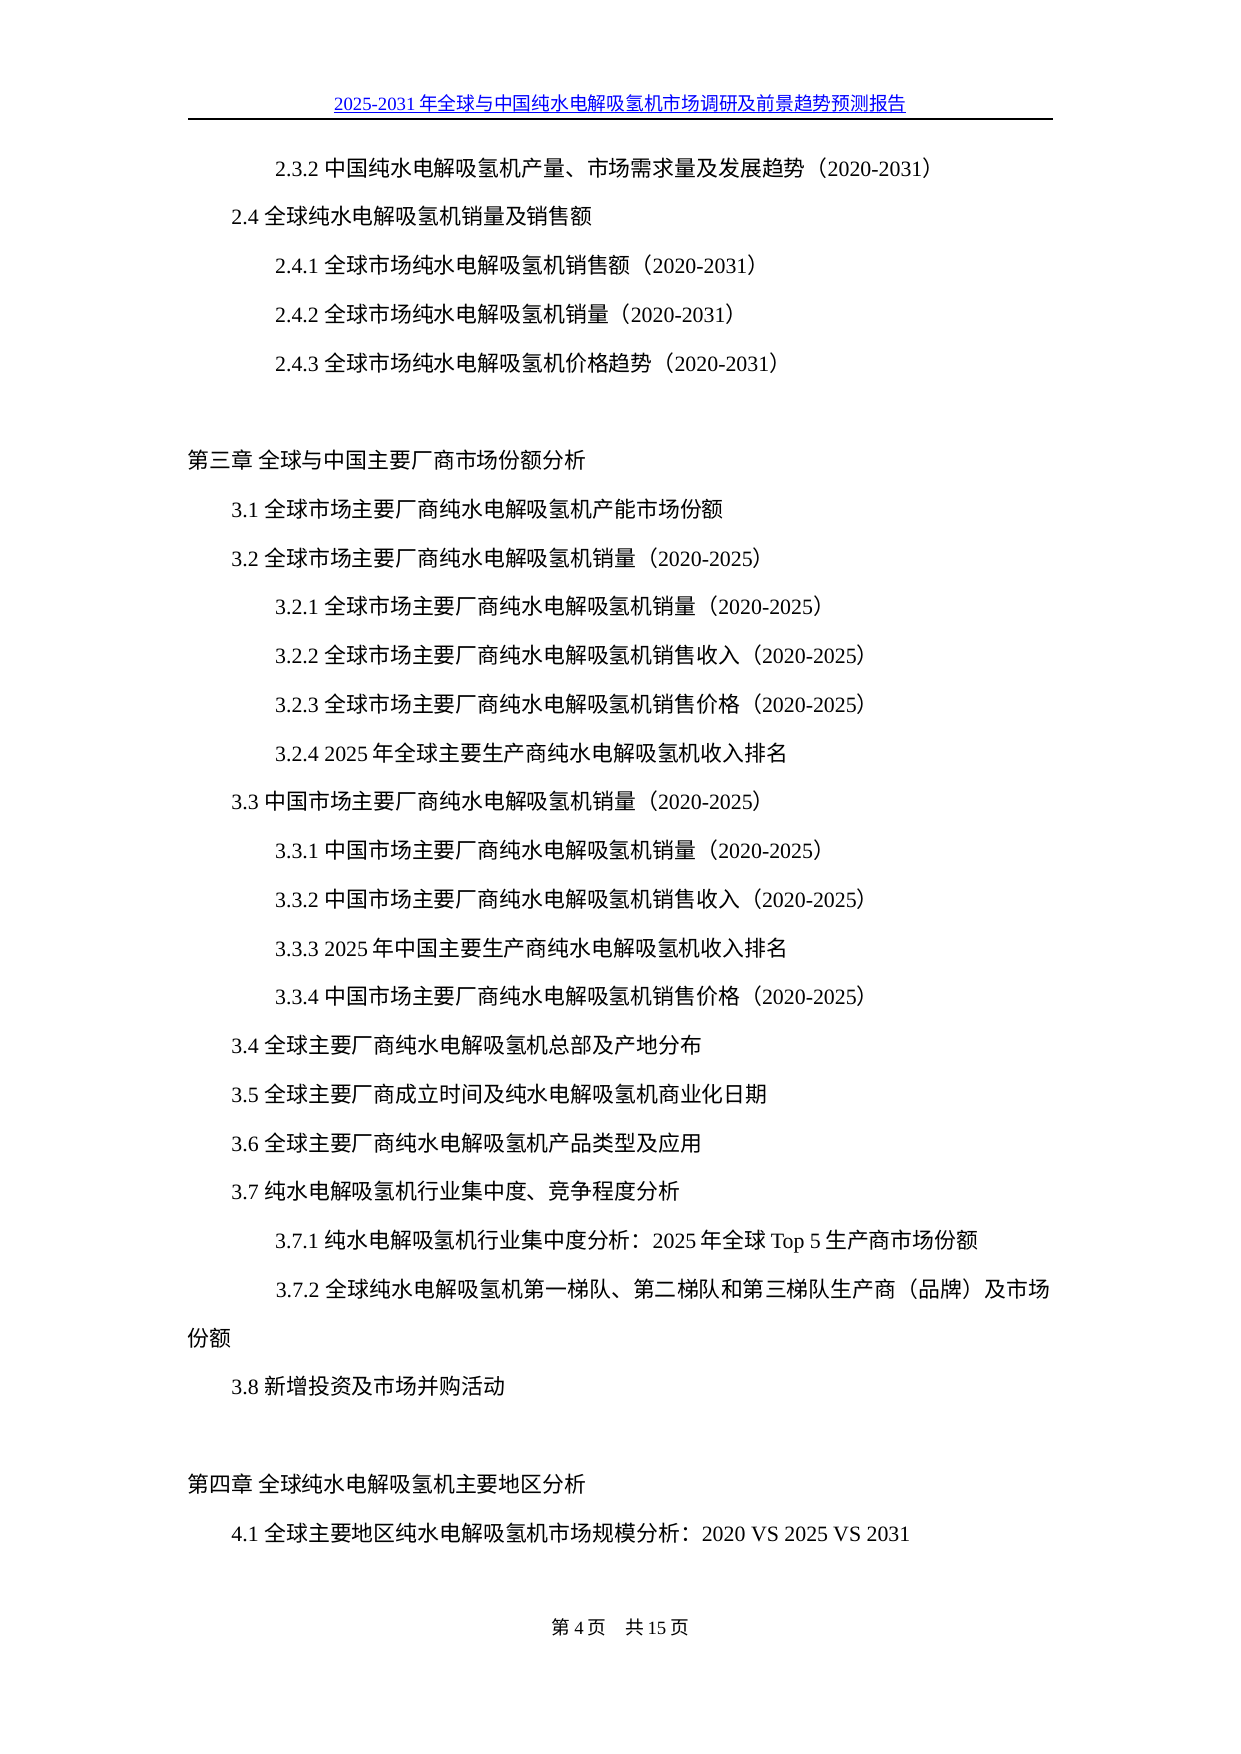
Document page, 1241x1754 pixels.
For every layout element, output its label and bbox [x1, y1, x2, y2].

text [187, 150, 1053, 1548]
